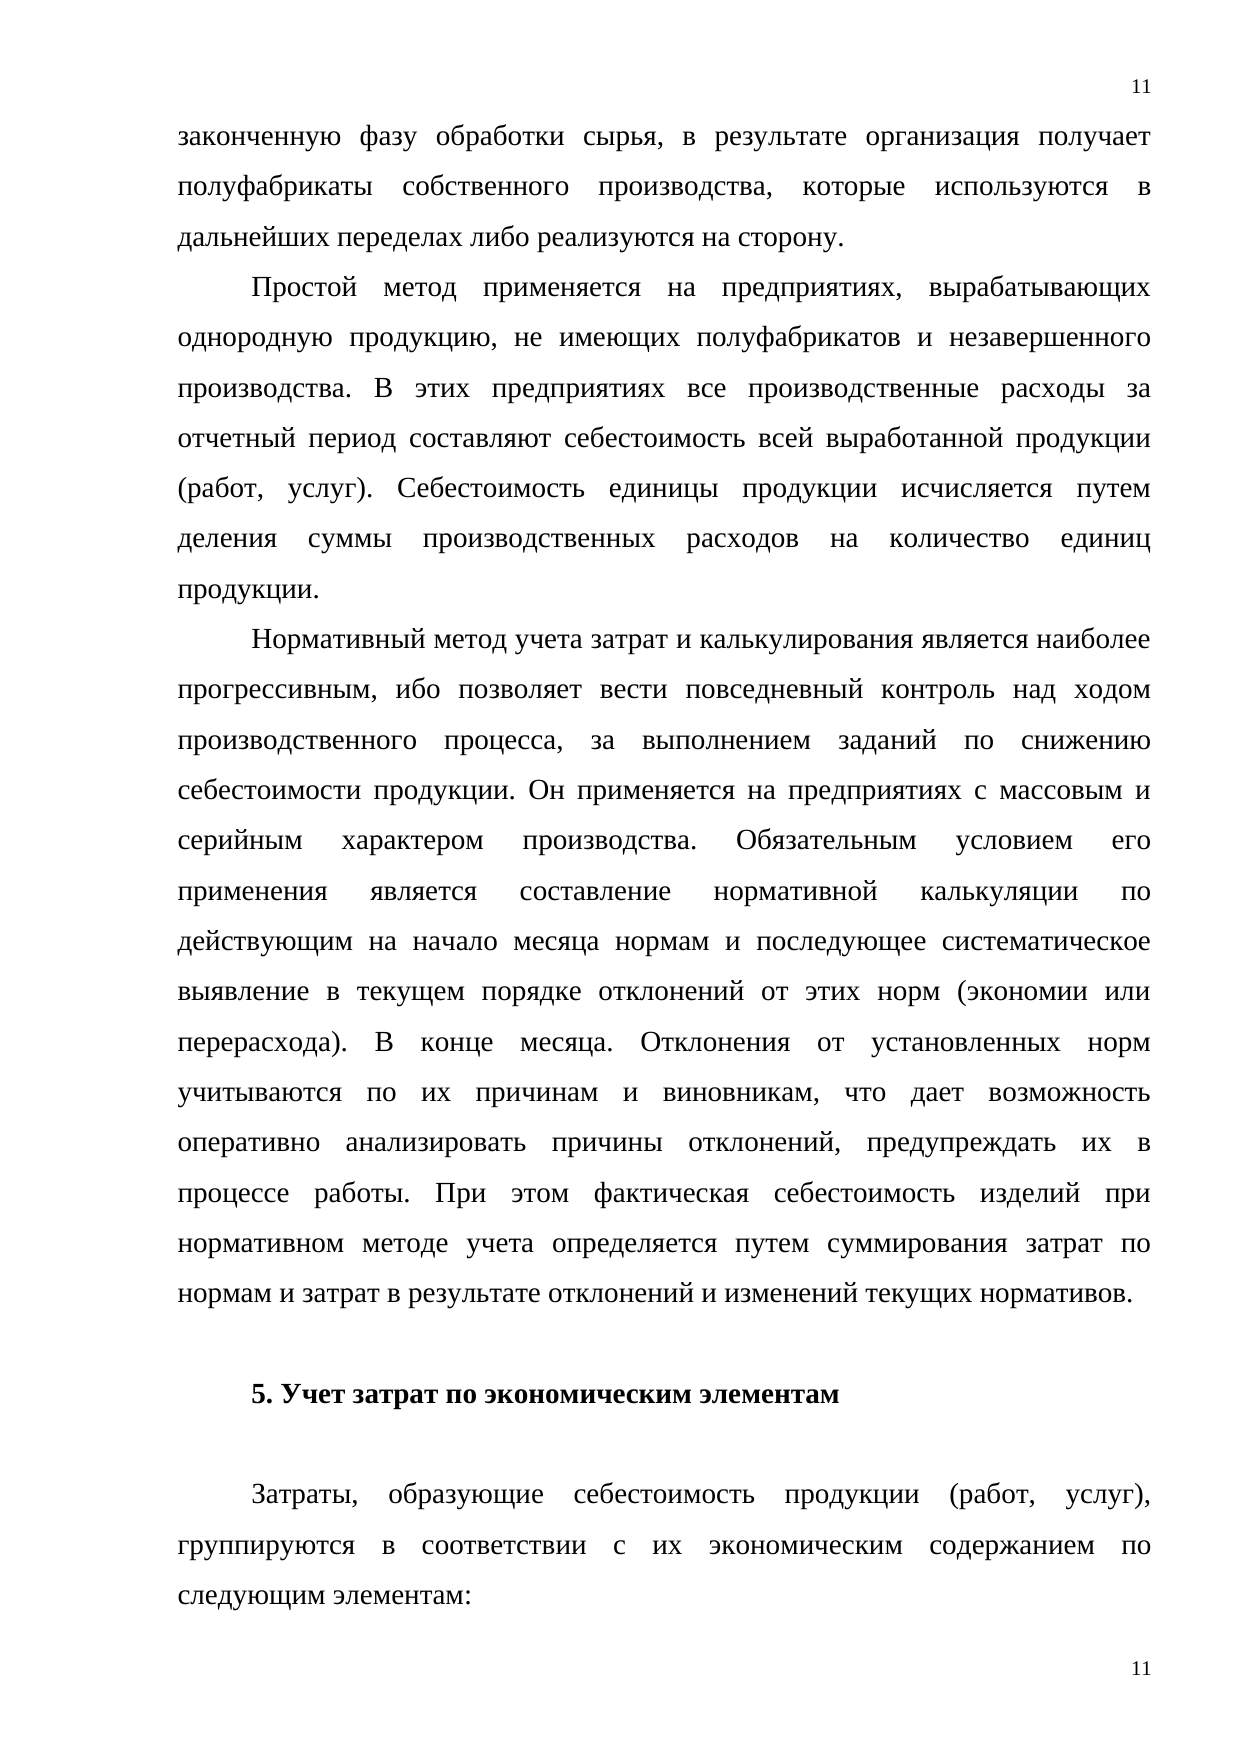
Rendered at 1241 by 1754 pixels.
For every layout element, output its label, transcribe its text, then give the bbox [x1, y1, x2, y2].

text Простой метод применяется на предприятиях, вырабатывающих однородную продукцию, не имеющих полуфабрикатов и незавершенного производства. В этих предприятиях все производственные расходы за отчетный период составляют себестоимость всей выработанной продукции (работ, услуг). Себестоимость единицы продукции исчисляется путем деления суммы производственных расходов на количество единиц продукции. [177, 269, 1152, 604]
text Затраты, образующие себестоимость продукции (работ, услуг), группируются в соответствии с их экономическим содержанием по следующим элементам: [177, 1477, 1152, 1611]
text 5. Учет затрат по экономическим элементам [177, 1376, 1152, 1409]
text Нормативный метод учета затрат и калькулирования является наиболее прогрессивным, ибо позволяет вести повседневный контроль над ходом производственного процесса, за выполнением заданий по снижению себестоимости продукции. Он применяется на предприятиях с массовым и серийным характером производства. Обязательным условием его применения является составление нормативной калькуляции по действующим на начало месяца нормам и последующее систематическое выявление в текущем порядке отклонений от этих норм (экономии или перерасхода). В конце месяца. Отклонения от установленных норм учитываются по их причинам и виновникам, что дает возможность оперативно анализировать причины отклонений, предупреждать их в процессе работы. При этом фактическая себестоимость изделий при нормативном методе учета определяется путем суммирования затрат по нормам и затрат в результате отклонений и изменений текущих нормативов. [177, 621, 1152, 1309]
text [177, 118, 1152, 252]
